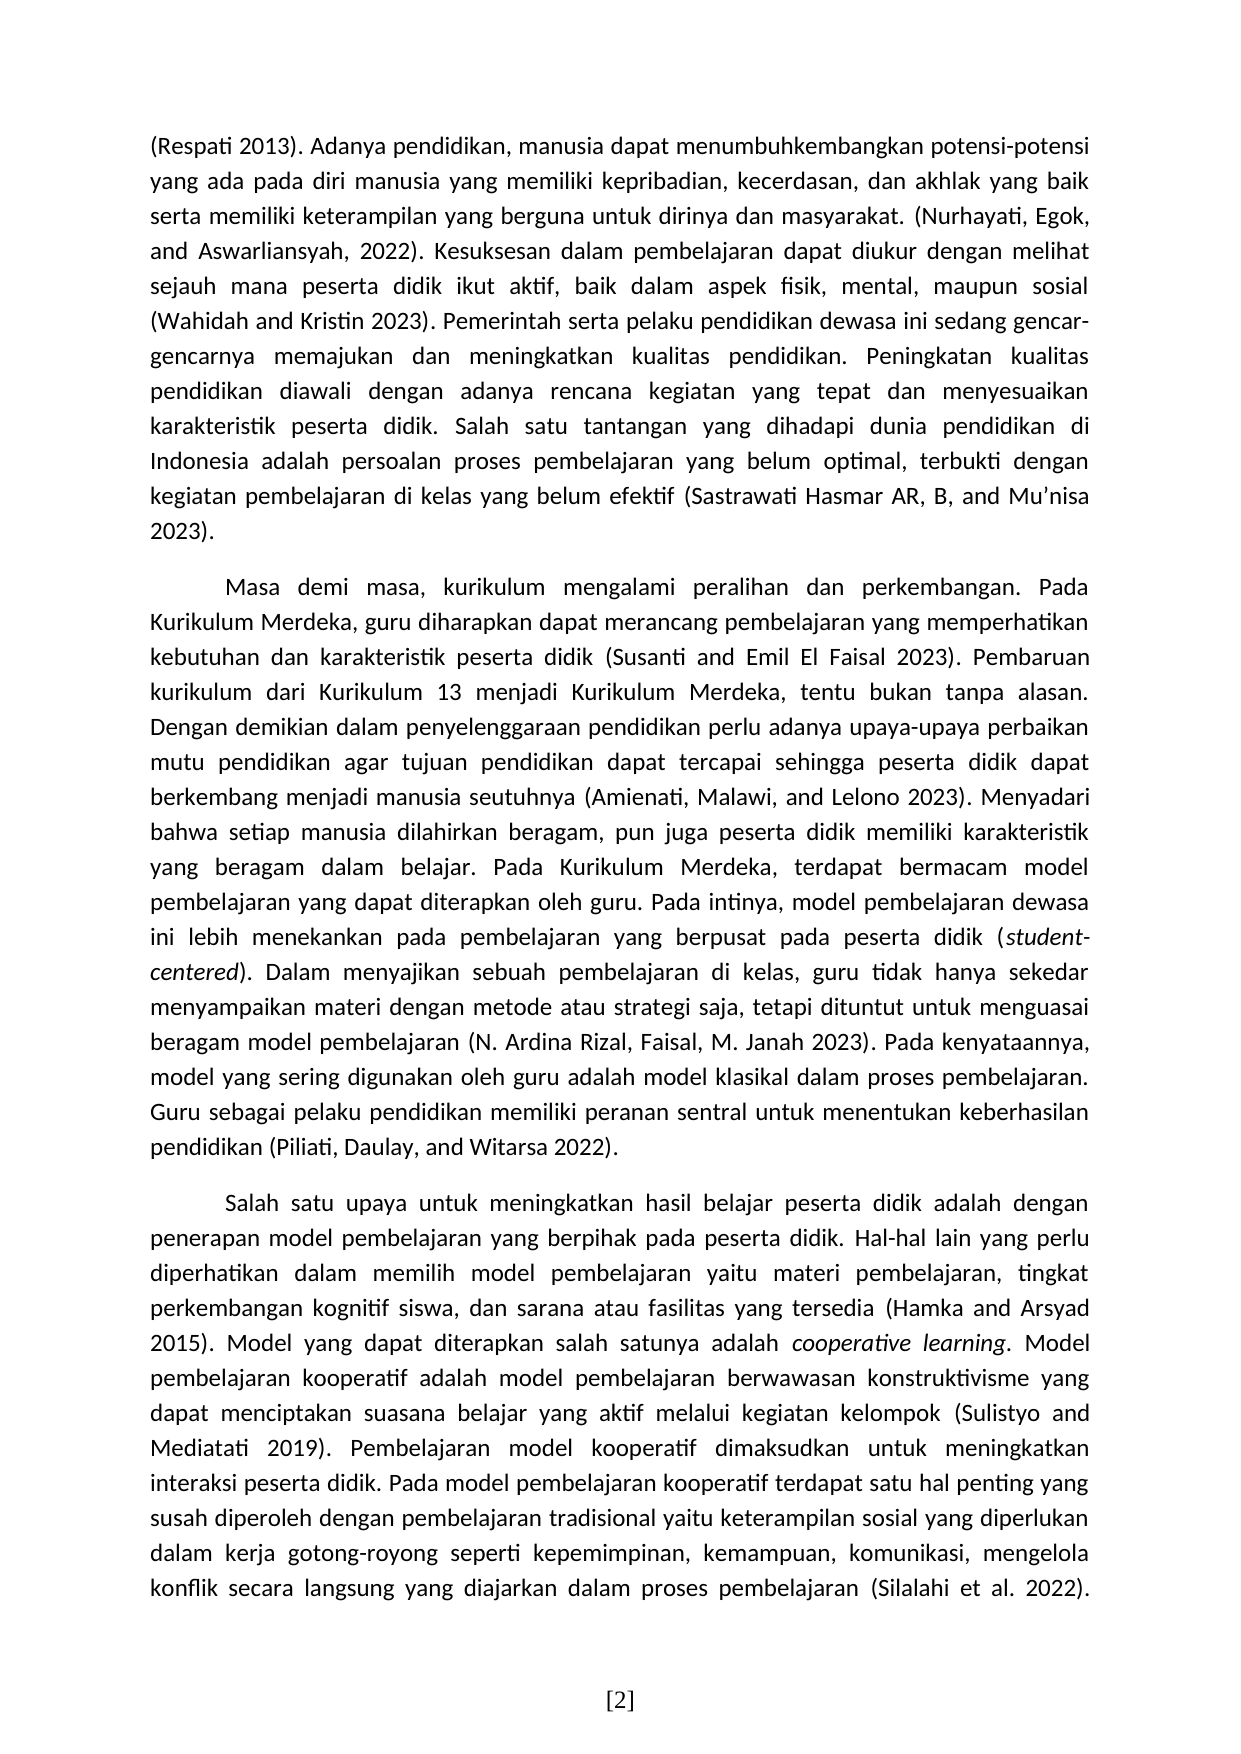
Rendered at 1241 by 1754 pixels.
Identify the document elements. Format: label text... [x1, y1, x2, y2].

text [150, 1187, 1090, 1602]
text Masa demi masa, kurikulum mengalami peralihan dan perkembangan. Pada Kurikulum Merdeka, guru diharapkan dapat merancang pembelajaran yang memperhatikan kebutuhan dan karakteristik peserta didik (Susanti and Emil El Faisal 2023). Pembaruan kurikulum dari Kurikulum 13 menjadi Kurikulum Merdeka, tentu bukan tanpa alasan. Dengan demikian dalam penyelenggaraan pendidikan perlu adanya upaya-upaya perbaikan mutu pendidikan agar tujuan pendidikan dapat tercapai sehingga peserta didik dapat berkembang menjadi manusia seutuhnya (Amienati, Malawi, and Lelono 2023). Menyadari bahwa setiap manusia dilahirkan beragam, pun juga peserta didik memiliki karakteristik yang beragam dalam belajar. Pada Kurikulum Merdeka, terdapat bermacam model pembelajaran yang dapat diterapkan oleh guru. Pada intinya, model pembelajaran dewasa ini lebih menekankan pada pembelajaran yang berpusat pada peserta didik (student-centered). Dalam menyajikan sebuah pembelajaran di kelas, guru tidak hanya sekedar menyampaikan materi dengan metode atau strategi saja, tetapi dituntut untuk menguasai beragam model pembelajaran (N. Ardina Rizal, Faisal, M. Janah 2023). Pada kenyataannya, model yang sering digunakan oleh guru adalah model klasikal dalam proses pembelajaran. Guru sebagai pelaku pendidikan memiliki peranan sentral untuk menentukan keberhasilan pendidikan (Piliati, Daulay, and Witarsa 2022). [150, 571, 1090, 1162]
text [150, 130, 1090, 546]
